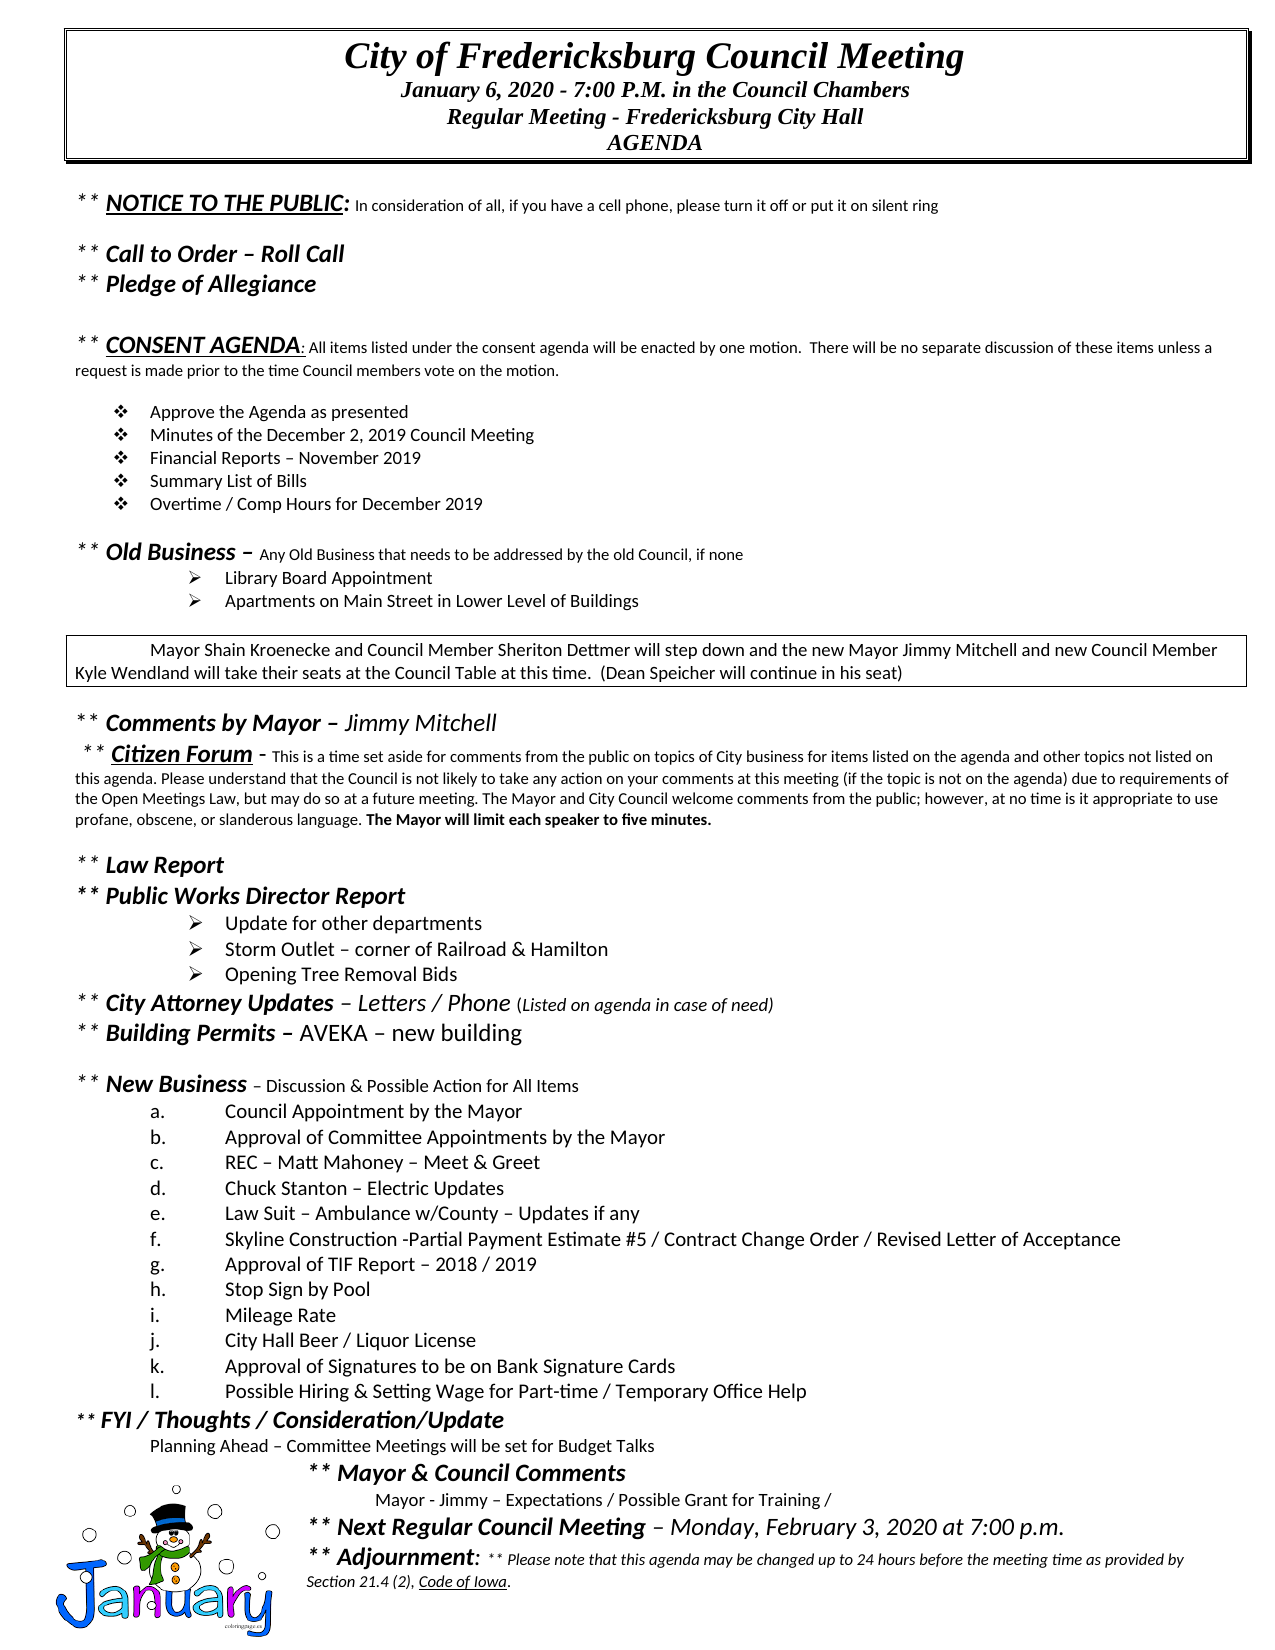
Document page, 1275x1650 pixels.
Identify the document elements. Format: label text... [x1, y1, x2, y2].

list Opening Tree Removal Bids [187, 961, 1237, 987]
list Library Board Appointment [187, 566, 1237, 589]
list Law Suit – Ambulance w/County – Updates if any [150, 1200, 1237, 1226]
text Mayor - Jimmy – Expectations / Possible Grant for Training / [288, 1488, 1237, 1511]
text ** Adjournment: ** Please note that this agenda may be changed up to 24 hours before the meeting time as provided by Section 21.4 (2), Code of Iowa. [288, 1541, 1237, 1592]
list Possible Hiring & Setting Wage for Part-time / Temporary Office Help [150, 1378, 1237, 1404]
list Apartments on Main Street in Lower Level of Buildings [187, 589, 1237, 612]
list City Hall Beer / Liquor License [150, 1327, 1237, 1353]
list Stop Sign by Pool [150, 1277, 1237, 1302]
list Approve the Agenda as presented [112, 401, 1237, 424]
text ** Public Works Director Report [75, 880, 1237, 911]
list Financial Reports – November 2019 [112, 447, 1237, 469]
list Approval of TIF Report – 2018 / 2019 [150, 1251, 1237, 1277]
text ** Pledge of Allegiance [75, 268, 1275, 299]
text ** FYI / Thoughts / Consideration/Update [75, 1404, 1237, 1434]
text ** Comments by Mayor – Jimmy Mitchell [75, 707, 1237, 738]
text ** New Business – Discussion & Possible Action for All Items [75, 1068, 1237, 1099]
text Mayor Shain Kroenecke and Council Member Sheriton Dettmer will step down and the new Mayor Jimmy Mitchell and new Council Member Kyle Wendland will take their seats at the Council Table at this time. (Dean Speicher will continue in his seat) [67, 636, 1246, 686]
list Minutes of the December 2, 2019 Council Meeting [112, 424, 1237, 447]
text ** City Attorney Updates – Letters / Phone (Listed on agenda in case of need) [75, 987, 1237, 1017]
list Storm Outlet – corner of Railroad & Hamilton [187, 936, 1237, 961]
list Council Appointment by the Mayor [150, 1099, 1237, 1124]
title January 6, 2020 - 7:00 P.M. in the Council Chambers [75, 76, 1237, 103]
text ** NOTICE TO THE PUBLIC: In consideration of all, if you have a cell phone, please turn it off or put it on silent ring [75, 187, 1275, 218]
text ** Old Business – Any Old Business that needs to be addressed by the old Council, if none [75, 536, 1237, 566]
text ** Citizen Forum - This is a time set aside for comments from the public on topics of City business for items listed on the agenda and other topics not listed on this agenda. Please understand that the Council is not likely to take any action on your comments at this meeting (if the topic is not on the agenda) due to requirements of the Open Meetings Law, but may do so at a future meeting. The Mayor and City Council welcome comments from the public; however, at no time is it appropriate to use profane, obscene, or slanderous language. The Mayor will limit each speaker to five minutes. [75, 738, 1237, 829]
text ** Call to Order – Roll Call [75, 238, 1275, 268]
text ** CONSENT AGENDA: All items listed under the consent agenda will be enacted by one motion. There will be no separate discussion of these items unless a request is made prior to the time Council members vote on the motion. [75, 329, 1237, 380]
title AGENDA [67, 124, 1246, 158]
text ** Building Permits – AVEKA – new building [75, 1017, 1237, 1048]
text ** Mayor & Council Comments [75, 1457, 1237, 1488]
title Regular Meeting - [75, 103, 1237, 124]
list Overtime / Comp Hours for December 2019 [112, 492, 1237, 515]
list Mileage Rate [150, 1302, 1237, 1327]
picture [44, 1472, 288, 1647]
title City of Council Meeting [67, 31, 1246, 76]
text Planning Ahead – Committee Meetings will be set for Budget Talks [75, 1434, 1237, 1457]
list Summary List of Bills [112, 469, 1237, 492]
list Skyline Construction -Partial Payment Estimate #5 / Contract Change Order / Revised Letter of Acceptance [150, 1226, 1237, 1251]
text ** Next Regular Council Meeting – Monday, February 3, 2020 at 7:00 p.m. [288, 1511, 1237, 1541]
list REC – Matt Mahoney – Meet & Greet [150, 1149, 1237, 1175]
text ** Law Report [75, 849, 1237, 880]
list Chuck Stanton – Electric Updates [150, 1175, 1237, 1200]
list Approval of Signatures to be on Bank Signature Cards [150, 1353, 1237, 1378]
list Update for other departments [187, 911, 1237, 936]
list Approval of Committee Appointments by the Mayor [150, 1124, 1237, 1149]
